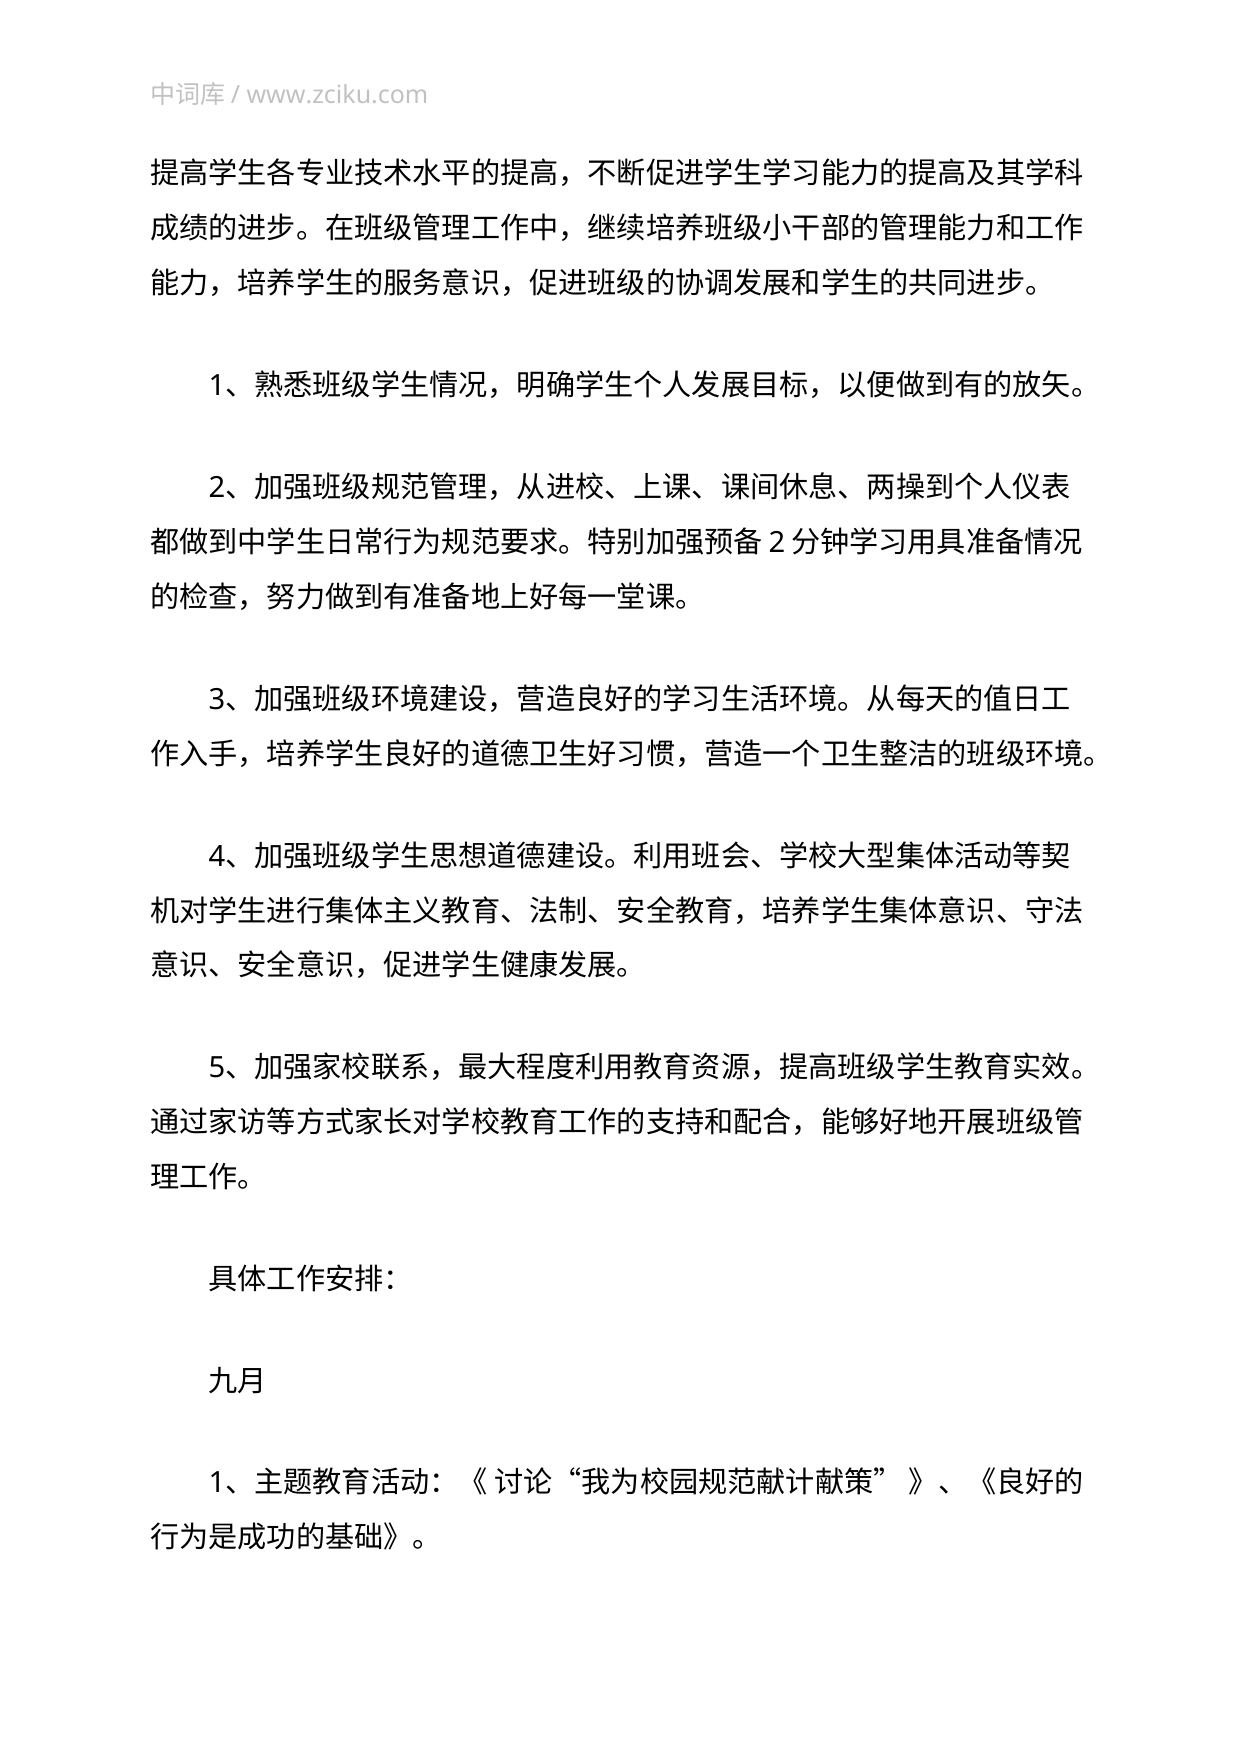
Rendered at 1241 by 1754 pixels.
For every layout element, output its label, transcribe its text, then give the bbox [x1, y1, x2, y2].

text 2、加强班级规范管理，从进校、上课、课间休息、两操到个人仪表都做到中学生日常行为规范要求。特别加强预备2分钟学习用具准备情况的检查，努力做到有准备地上好每一堂课。 [150, 463, 1090, 616]
text 4、加强班级学生思想道德建设。利用班会、学校大型集体活动等契机对学生进行集体主义教育、法制、安全教育，培养学生集体意识、守法意识、安全意识，促进学生健康发展。 [150, 832, 1090, 984]
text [150, 150, 1090, 302]
text 1、主题教育活动：《 讨论“我为校园规范献计献策” 》、《良好的行为是成功的基础》。 [150, 1459, 1090, 1556]
text 九月 [150, 1357, 1090, 1399]
text 5、加强家校联系，最大程度利用教育资源，提高班级学生教育实效。通过家访等方式家长对学校教育工作的支持和配合，能够好地开展班级管理工作。 [150, 1044, 1090, 1196]
text 具体工作安排： [150, 1255, 1090, 1298]
text 3、加强班级环境建设，营造良好的学习生活环境。从每天的值日工作入手，培养学生良好的道德卫生好习惯，营造一个卫生整洁的班级环境。 [150, 675, 1090, 773]
text 1、熟悉班级学生情况，明确学生个人发展目标，以便做到有的放矢。 [150, 362, 1090, 404]
